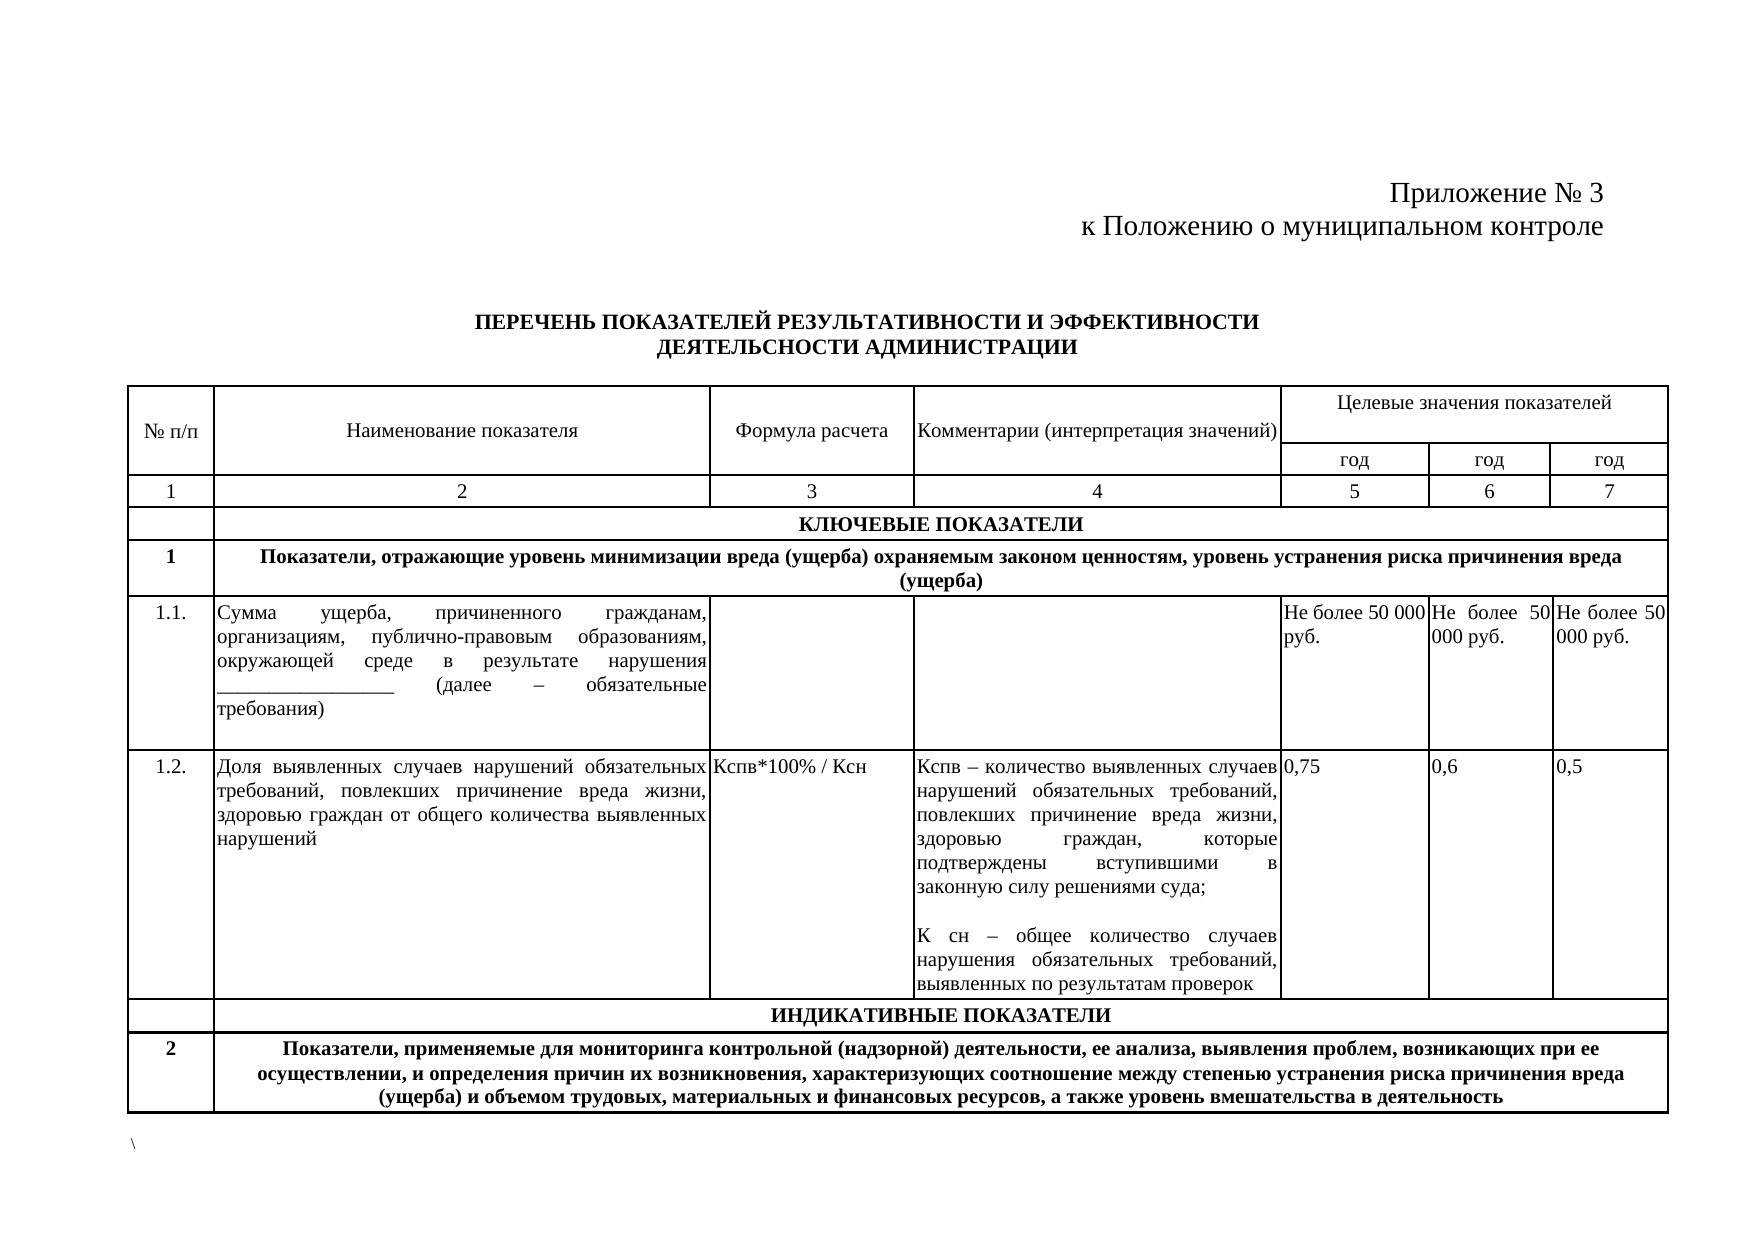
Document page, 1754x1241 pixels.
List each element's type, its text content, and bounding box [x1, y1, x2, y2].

table_cell Не более 50 000 руб. [1282, 597, 1428, 748]
table_cell Доля выявленных случаев нарушений обязательных требований, повлекших причинение вреда жизни, здоровью граждан от общего количества выявленных нарушений [215, 751, 709, 998]
table_cell ИНДИКАТИВНЫЕ ПОКАЗАТЕЛИ [215, 1000, 1667, 1031]
table_cell 5 [1282, 476, 1428, 506]
text ДЕЯТЕЛЬСНОСТИ АДМИНИСТРАЦИИ [131, 334, 1604, 359]
text Приложение № 3 [131, 175, 1604, 208]
table_cell 1 [129, 541, 213, 595]
table_cell 3 [711, 476, 913, 506]
table_cell 0,75 [1282, 751, 1428, 998]
table_cell год [1551, 444, 1667, 474]
table_cell год [1282, 444, 1428, 474]
table_cell Не более 50 000 руб. [1554, 597, 1667, 748]
table_cell Сумма ущерба, причиненного гражданам, организациям, публично-правовым образованиям, окружающей среде в результате нарушения _________________ (далее – обязательные требования) [215, 597, 709, 748]
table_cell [215, 1034, 1667, 1111]
table_cell 6 [1430, 476, 1549, 506]
table_cell Не более 50 000 руб. [1430, 597, 1552, 748]
table_cell 0,6 [1430, 751, 1552, 998]
table_cell 2 [129, 1034, 213, 1111]
table_cell [129, 508, 213, 539]
table_cell Кспв*100% / Ксн [711, 751, 913, 998]
text ПЕРЕЧЕНЬ ПОКАЗАТЕЛЕЙ РЕЗУЛЬТАТИВНОСТИ И ЭФФЕКТИВНОСТИ [131, 309, 1604, 334]
table_cell 1.1. [129, 597, 213, 748]
table_cell 0,5 [1554, 751, 1667, 998]
table_cell 2 [215, 476, 709, 506]
table_cell 7 [1551, 476, 1667, 506]
table_header Наименование показателя [215, 387, 709, 474]
table_header № п/п [129, 387, 213, 474]
table_cell год [1430, 444, 1549, 474]
table_cell КЛЮЧЕВЫЕ ПОКАЗАТЕЛИ [215, 508, 1667, 539]
table_header Комментарии (интерпретация значений) [915, 387, 1280, 474]
table_cell 4 [915, 476, 1280, 506]
table_cell Кспв – количество выявленных случаев нарушений обязательных требований, повлекших причинение вреда жизни, здоровью граждан, которые подтверждены вступившими в законную силу решениями суда; К сн – общее количество случаев нарушения обязательных требований, выявленных по результатам проверок [915, 751, 1280, 998]
table_cell 1 [129, 476, 213, 506]
table_cell [915, 597, 1280, 748]
table_cell Показатели, отражающие уровень минимизации вреда (ущерба) охраняемым законом ценностям, уровень устранения риска причинения вреда (ущерба) [215, 541, 1667, 595]
table_header Целевые значения показателей [1282, 387, 1667, 442]
table_cell 1.2. [129, 751, 213, 998]
text к Положению о муниципальном контроле [131, 208, 1604, 242]
table_header Формула расчета [711, 387, 913, 474]
table_cell [711, 597, 913, 748]
table_cell [129, 1000, 213, 1031]
